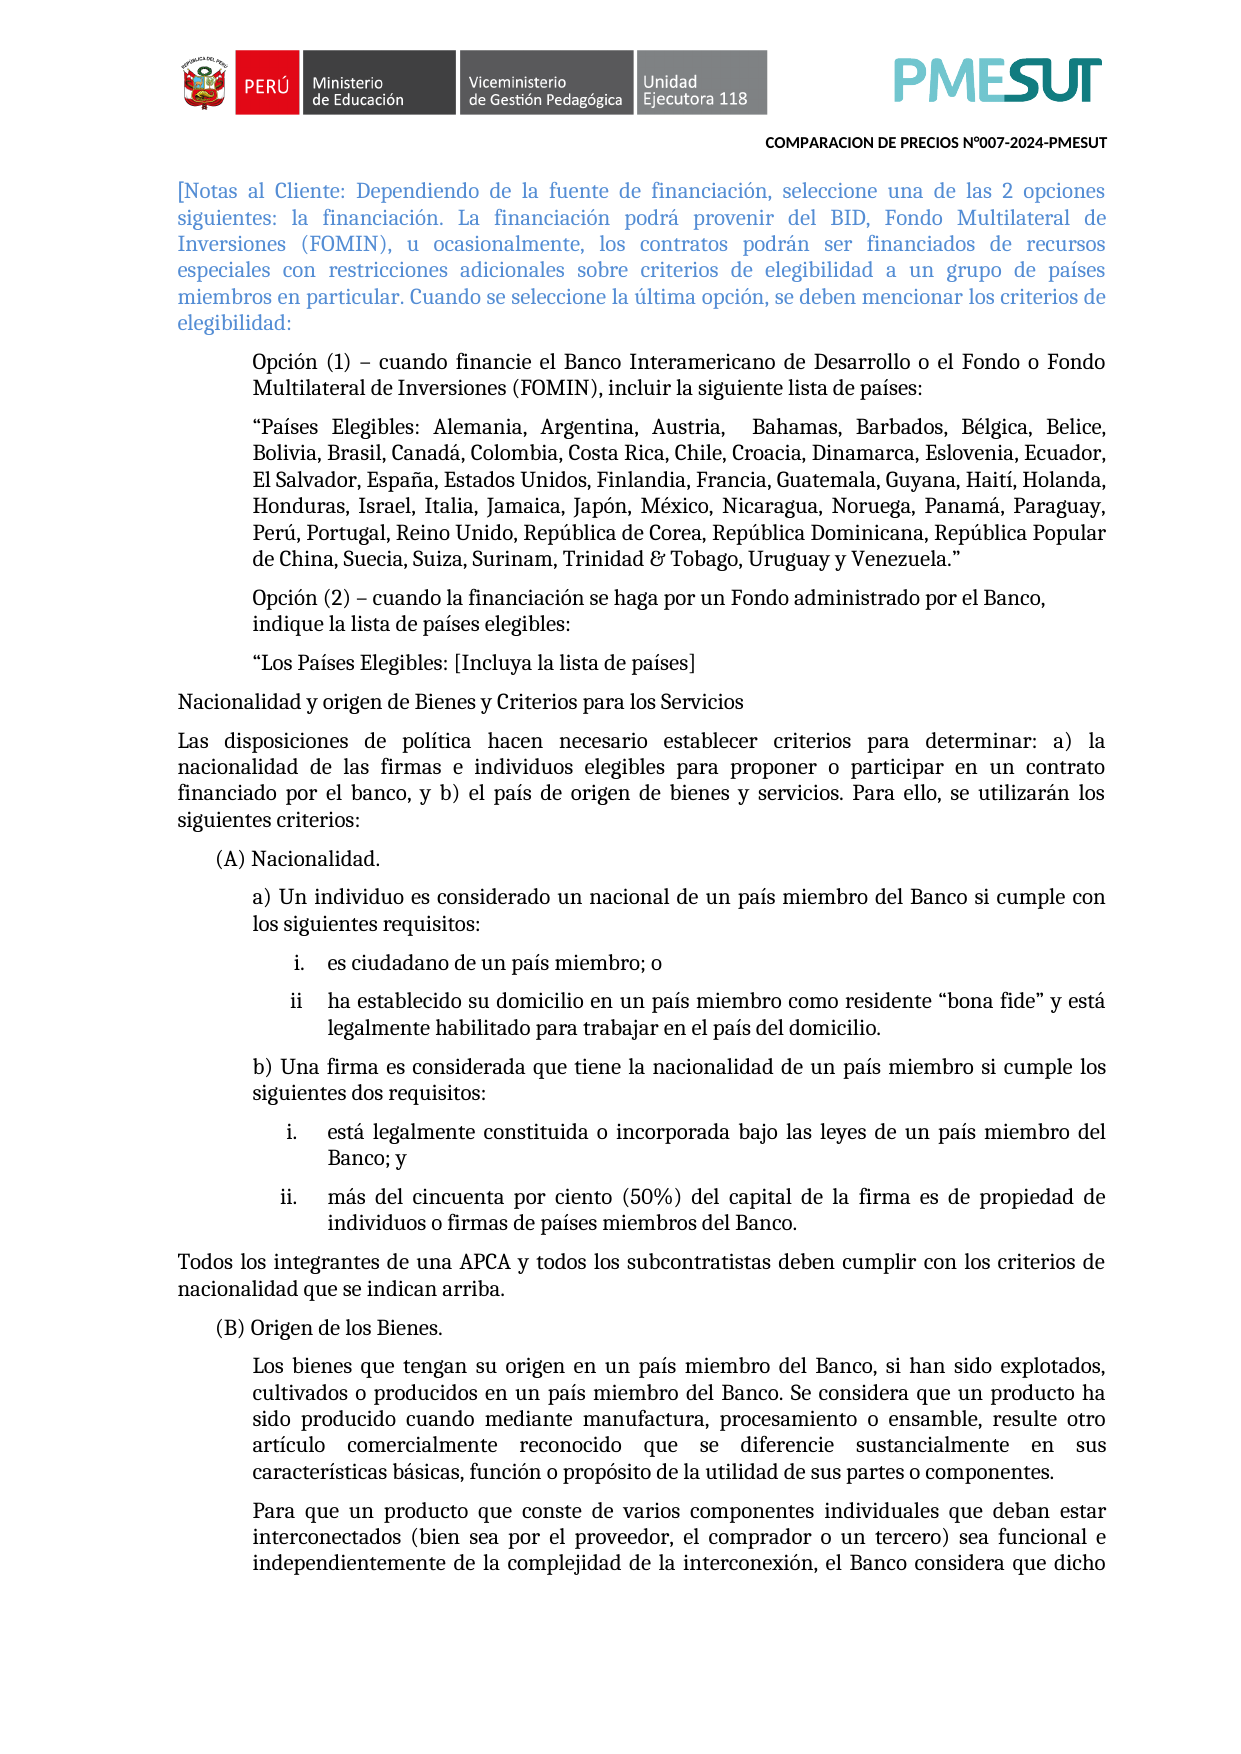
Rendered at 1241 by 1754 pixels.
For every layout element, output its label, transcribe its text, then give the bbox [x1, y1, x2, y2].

picture [175, 46, 772, 119]
text a) Un individuo es considerado un nacional de un país miembro del Banco si cumple con los siguientes requisitos: [252, 884, 1107, 937]
text Nacionalidad y origen de Bienes y Criterios para los Servicios [177, 688, 1107, 715]
list más del cincuenta por ciento (50%) del capital de la firma es de propiedad de individuos o firmas de países miembros del Banco. [297, 1184, 1107, 1237]
text Todos los integrantes de una APCA y todos los subcontratistas deben cumplir con los criterios de nacionalidad que se indican arriba. [177, 1249, 1107, 1302]
text Opción (2) – cuando la financiación se haga por un Fondo administrado por el Banco, indique la lista de países elegibles: [252, 584, 1107, 637]
text (A) Nacionalidad. [215, 845, 1107, 872]
picture [886, 56, 1108, 105]
text Opción (1) – cuando financie el Banco Interamericano de Desarrollo o el Fondo o Fondo Multilateral de Inversiones (FOMIN), incluir la siguiente lista de países: [252, 349, 1107, 401]
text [252, 1497, 1107, 1576]
text Las disposiciones de política hacen necesario establecer criterios para determinar: a) la nacionalidad de las firmas e individuos elegibles para proponer o participar en un contrato financiado por el banco, y b) el país de origen de bienes y servicios. Para ello, se utilizarán los siguientes criterios: [177, 727, 1107, 833]
text b) Una firma es considerada que tiene la nacionalidad de un país miembro si cumple los siguientes dos requisitos: [252, 1053, 1107, 1106]
text ii ha establecido su domicilio en un país miembro como residente “bona fide” y está legalmente habilitado para trabajar en el país del domicilio. [290, 988, 1107, 1041]
text [Notas al Cliente: Dependiendo de la fuente de financiación, seleccione una de las 2 opciones siguientes: la financiación. La financiación podrá provenir del BID, Fondo Multilateral de Inversiones (FOMIN), u ocasionalmente, los contratos podrán ser financiados de recursos especiales con restricciones adicionales sobre criterios de elegibilidad a un grupo de países miembros en particular. Cuando se seleccione la última opción, se deben mencionar los criterios de elegibilidad: [177, 177, 1107, 336]
text Los bienes que tengan su origen en un país miembro del Banco, si han sido explotados, cultivados o producidos en un país miembro del Banco. Se considera que un producto ha sido producido cuando mediante manufactura, procesamiento o ensamble, resulte otro artículo comercialmente reconocido que se diferencie sustancialmente en sus características básicas, función o propósito de la utilidad de sus partes o componentes. [252, 1353, 1107, 1485]
text (B) Origen de los Bienes. [215, 1314, 1107, 1341]
list es ciudadano de un país miembro; o [305, 949, 1107, 976]
text “Los Países Elegibles: [Incluya la lista de países] [252, 650, 1107, 676]
text “Países Elegibles: Alemania, Argentina, Austria, Bahamas, Barbados, Bélgica, Belice, Bolivia, Brasil, Canadá, Colombia, Costa Rica, Chile, Croacia, Dinamarca, Eslovenia, Ecuador, El Salvador, España, Estados Unidos, Finlandia, Francia, Guatemala, Guyana, Haití, Holanda, Honduras, Israel, Italia, Jamaica, Japón, México, Nicaragua, Noruega, Panamá, Paraguay, Perú, Portugal, Reino Unido, República de Corea, República Dominicana, República Popular de China, Suecia, Suiza, Surinam, Trinidad & Tobago, Uruguay y Venezuela.” [252, 414, 1107, 572]
list está legalmente constituida o incorporada bajo las leyes de un país miembro del Banco; y [297, 1119, 1107, 1171]
